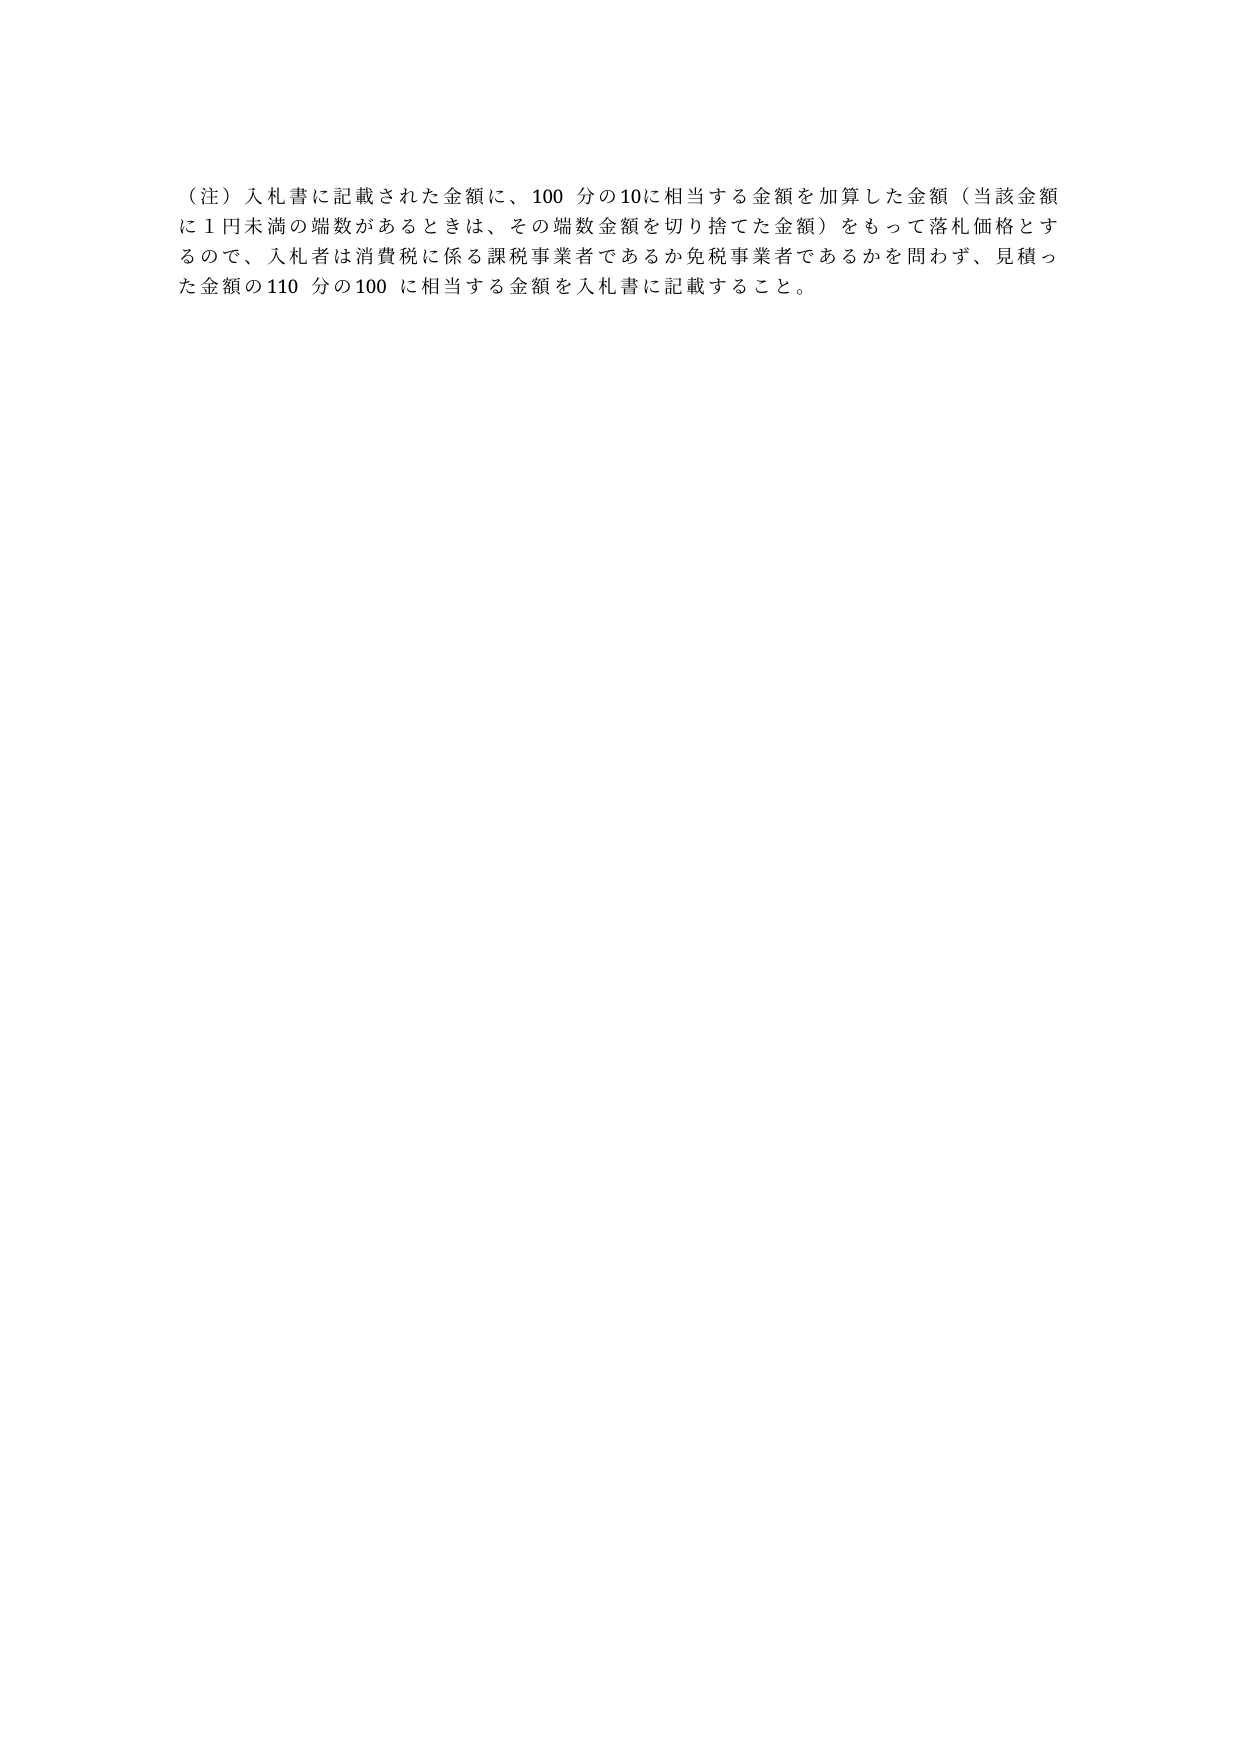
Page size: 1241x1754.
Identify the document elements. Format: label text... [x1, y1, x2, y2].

text （注）入札書に記載された金額に、100分の10に相当する金額を加算した金額（当該金額に１円未満の端数があるときは、その端数金額を切り捨てた金額）をもって落札価格とするので、入札者は消費税に係る課税事業者であるか免税事業者であるかを問わず、見積った金額の110分の100に相当する金額を入札書に記載すること。（第1号様式） [178, 180, 1062, 301]
